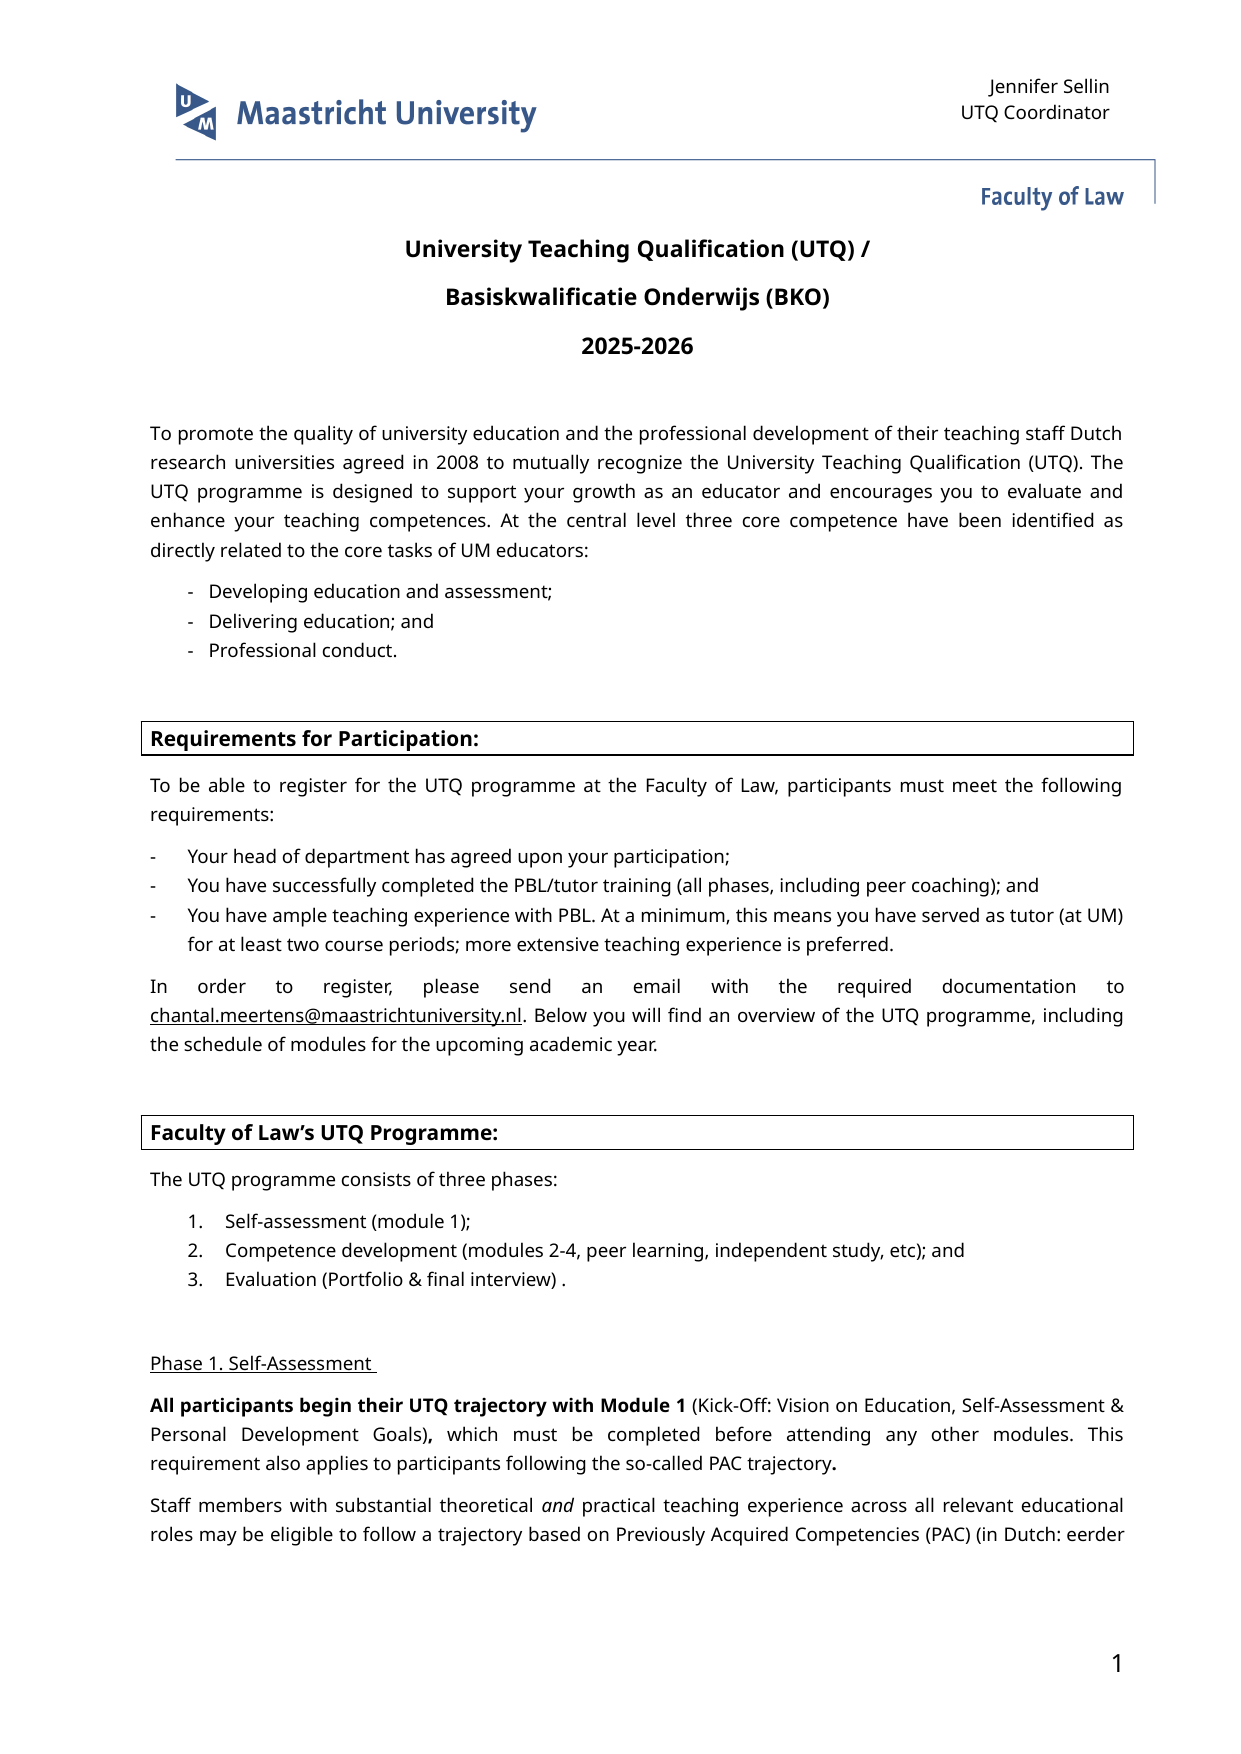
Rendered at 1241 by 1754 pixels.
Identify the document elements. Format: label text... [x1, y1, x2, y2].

list Professional conduct. [187, 637, 1124, 663]
text University Teaching Qualification (UTQ) / [150, 184, 1124, 264]
text Phase 1. Self-Assessment [150, 1350, 1124, 1376]
text All participants begin their UTQ trajectory with Module 1 (Kick-Off: Vision on Education, Self-Assessment & Personal Development Goals), which must be completed before attending any other modules. This requirement also applies to participants following the so-called PAC trajectory. [150, 1392, 1124, 1476]
list Self-assessment (module 1); [187, 1208, 1124, 1234]
text Faculty of Law’s UTQ Programme: [142, 1116, 1133, 1149]
text 2025-2026 [150, 330, 1124, 361]
text Basiskwalificatie Onderwijs (BKO) [150, 281, 1124, 313]
list Evaluation (Portfolio & final interview) . [187, 1267, 1124, 1292]
list Your head of department has agreed upon your participation; [150, 843, 1124, 869]
text To be able to register for the UTQ programme at the Faculty of Law, participants must meet the following requirements: [150, 772, 1124, 827]
list Competence development (modules 2-4, peer learning, independent study, etc); and [187, 1237, 1124, 1263]
text To promote the quality of university education and the professional development of their teaching staff Dutch research universities agreed in 2008 to mutually recognize the University Teaching Qualification (UTQ). The UTQ programme is designed to support your growth as an educator and encourages you to evaluate and enhance your teaching competences. At the central level three core competence have been identified as directly related to the core tasks of UM educators: [150, 420, 1124, 563]
list Delivering education; and [187, 608, 1124, 634]
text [150, 1492, 1124, 1547]
picture [0, 0, 1241, 229]
text In order to register, please send an email with the required documentation to chantal.meertens@maastrichtuniversity.nl. Below you will find an overview of the UTQ programme, including the schedule of modules for the upcoming academic year. [150, 973, 1124, 1057]
text Requirements for Participation: [142, 722, 1133, 754]
list You have ample teaching experience with PBL. At a minimum, this means you have served as tutor (at UM) for at least two course periods; more extensive teaching experience is preferred. [150, 902, 1124, 957]
list Developing education and assessment; [187, 579, 1124, 604]
text The UTQ programme consists of three phases: [150, 1166, 1124, 1192]
list You have successfully completed the PBL/tutor training (all phases, including peer coaching); and [150, 873, 1124, 898]
